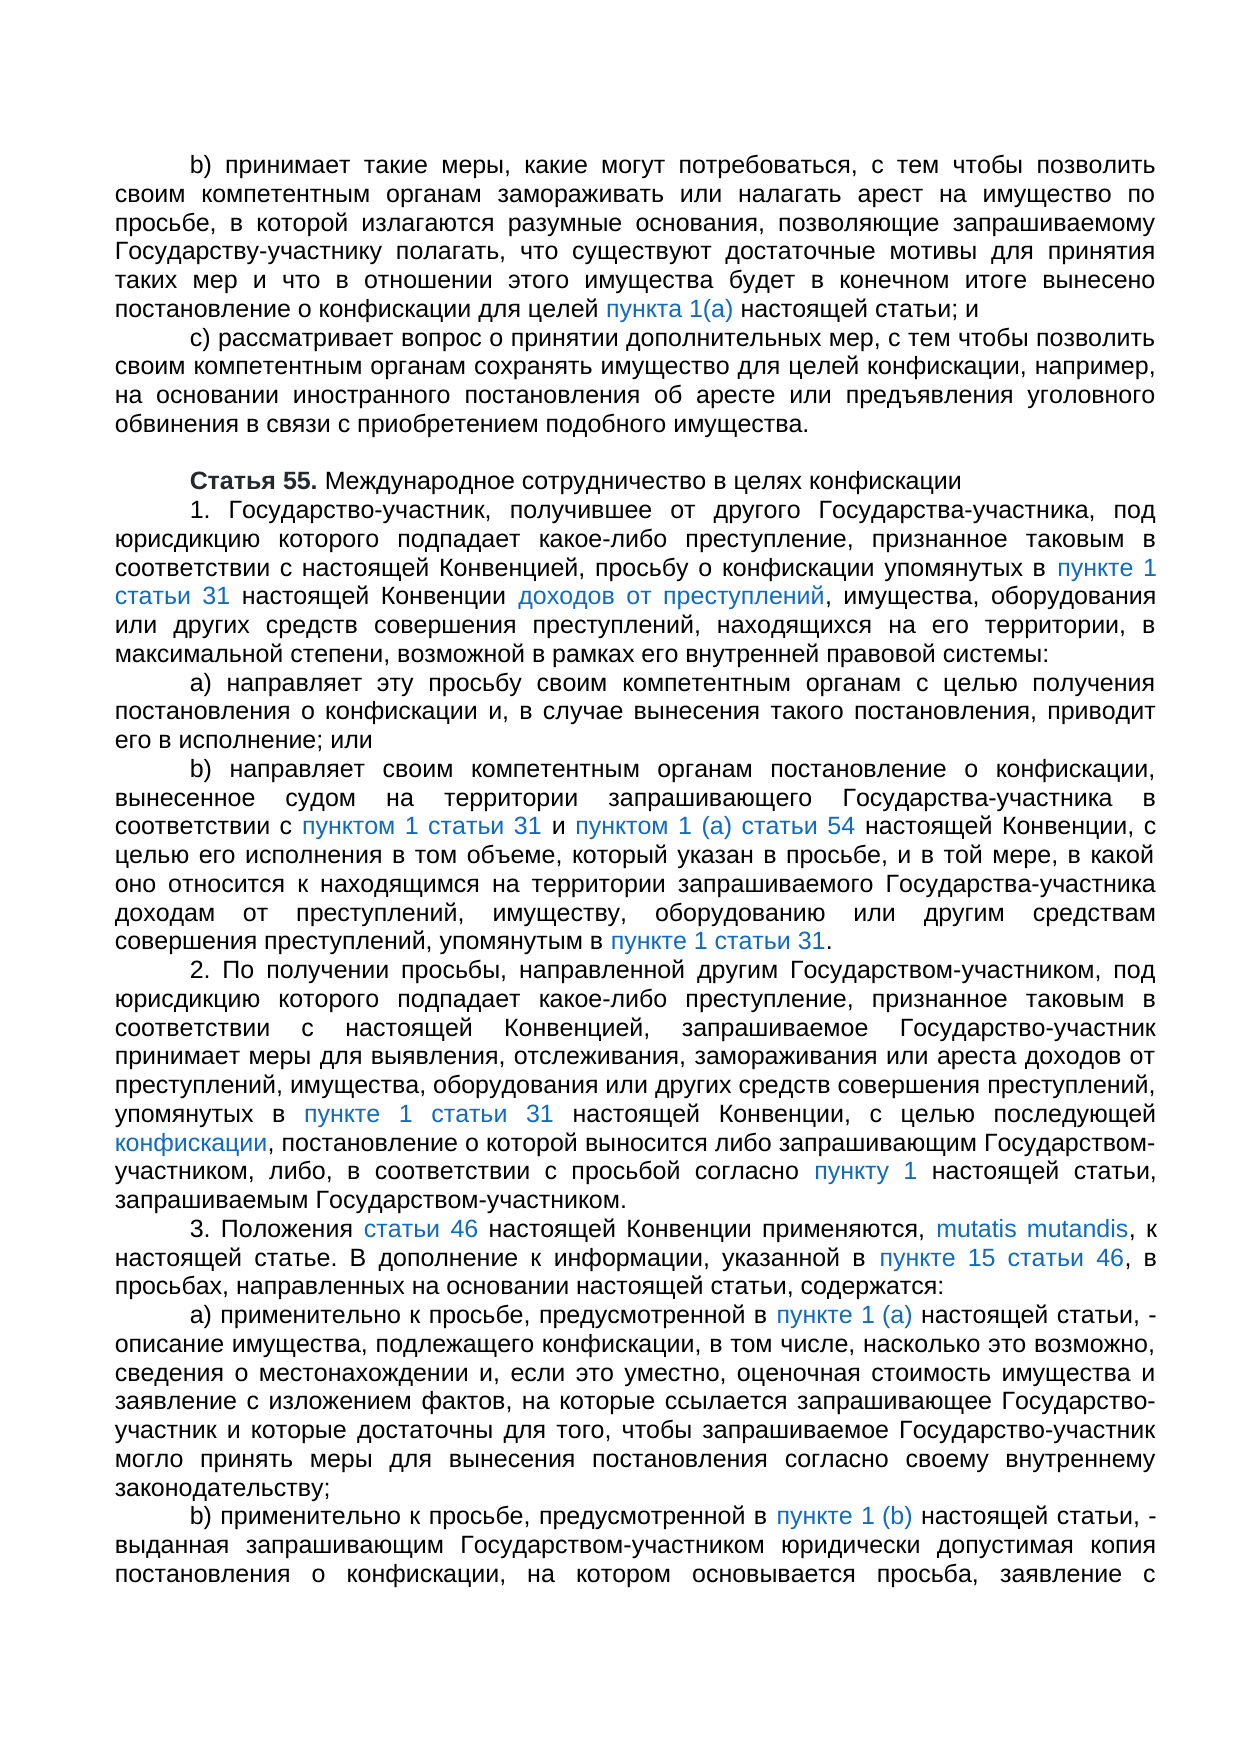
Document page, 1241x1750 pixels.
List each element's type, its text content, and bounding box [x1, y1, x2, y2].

text 1. Государство-участник, получившее от другого Государства-участника, под юрисдикцию которого подпадает какое-либо преступление, признанное таковым в соответствии с настоящей Конвенцией, просьбу о конфискации упомянутых в пункте 1 статьи 31 настоящей Конвенции доходов от преступлений, имущества, оборудования или других средств совершения преступлений, находящихся на его территории, в максимальной степени, возможной в рамках его внутренней правовой системы: [114, 495, 1157, 667]
text b) принимает такие меры, какие могут потребоваться, с тем чтобы позволить своим компетентным органам замораживать или налагать арест на имущество по просьбе, в которой излагаются разумные основания, позволяющие запрашиваемому Государству-участнику полагать, что существуют достаточные мотивы для принятия таких мер и что в отношении этого имущества будет в конечном итоге вынесено постановление о конфискации для целей пункта 1(а) настоящей статьи; и [114, 150, 1157, 322]
text 3. Положения статьи 46 настоящей Конвенции применяются, mutatis mutandis, к настоящей статье. В дополнение к информации, указанной в пункте 15 статьи 46, в просьбах, направленных на основании настоящей статьи, содержатся: [114, 1214, 1157, 1300]
text Статья 55. Международное сотрудничество в целях конфискации [189, 466, 1157, 495]
text с) рассматривает вопрос о принятии дополнительных мер, с тем чтобы позволить своим компетентным органам сохранять имущество для целей конфискации, например, на основании иностранного постановления об аресте или предъявления уголовного обвинения в связи с приобретением подобного имущества. [114, 322, 1157, 437]
text а) направляет эту просьбу своим компетентным органам с целью получения постановления о конфискации и, в случае вынесения такого постановления, приводит его в исполнение; или [114, 667, 1157, 754]
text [114, 1501, 1157, 1587]
text 2. По получении просьбы, направленной другим Государством-участником, под юрисдикцию которого подпадает какое-либо преступление, признанное таковым в соответствии с настоящей Конвенцией, запрашиваемое Государство-участник принимает меры для выявления, отслеживания, замораживания или ареста доходов от преступлений, имущества, оборудования или других средств совершения преступлений, упомянутых в пункте 1 статьи 31 настоящей Конвенции, с целью последующей конфискации, постановление о которой выносится либо запрашивающим Государством-участником, либо, в соответствии с просьбой согласно пункту 1 настоящей статьи, запрашиваемым Государством-участником. [114, 955, 1157, 1214]
text b) направляет своим компетентным органам постановление о конфискации, вынесенное судом на территории запрашивающего Государства-участника в соответствии с пунктом 1 статьи 31 и пунктом 1 (а) статьи 54 настоящей Конвенции, с целью его исполнения в том объеме, который указан в просьбе, и в той мере, в какой оно относится к находящимся на территории запрашиваемого Государства-участника доходам от преступлений, имуществу, оборудованию или другим средствам совершения преступлений, упомянутым в пункте 1 статьи 31. [114, 754, 1157, 955]
text а) применительно к просьбе, предусмотренной в пункте 1 (а) настоящей статьи, - описание имущества, подлежащего конфискации, в том числе, насколько это возможно, сведения о местонахождении и, если это уместно, оценочная стоимость имущества и заявление с изложением фактов, на которые ссылается запрашивающее Государство-участник и которые достаточны для того, чтобы запрашиваемое Государство-участник могло принять меры для вынесения постановления согласно своему внутреннему законодательству; [114, 1300, 1157, 1501]
